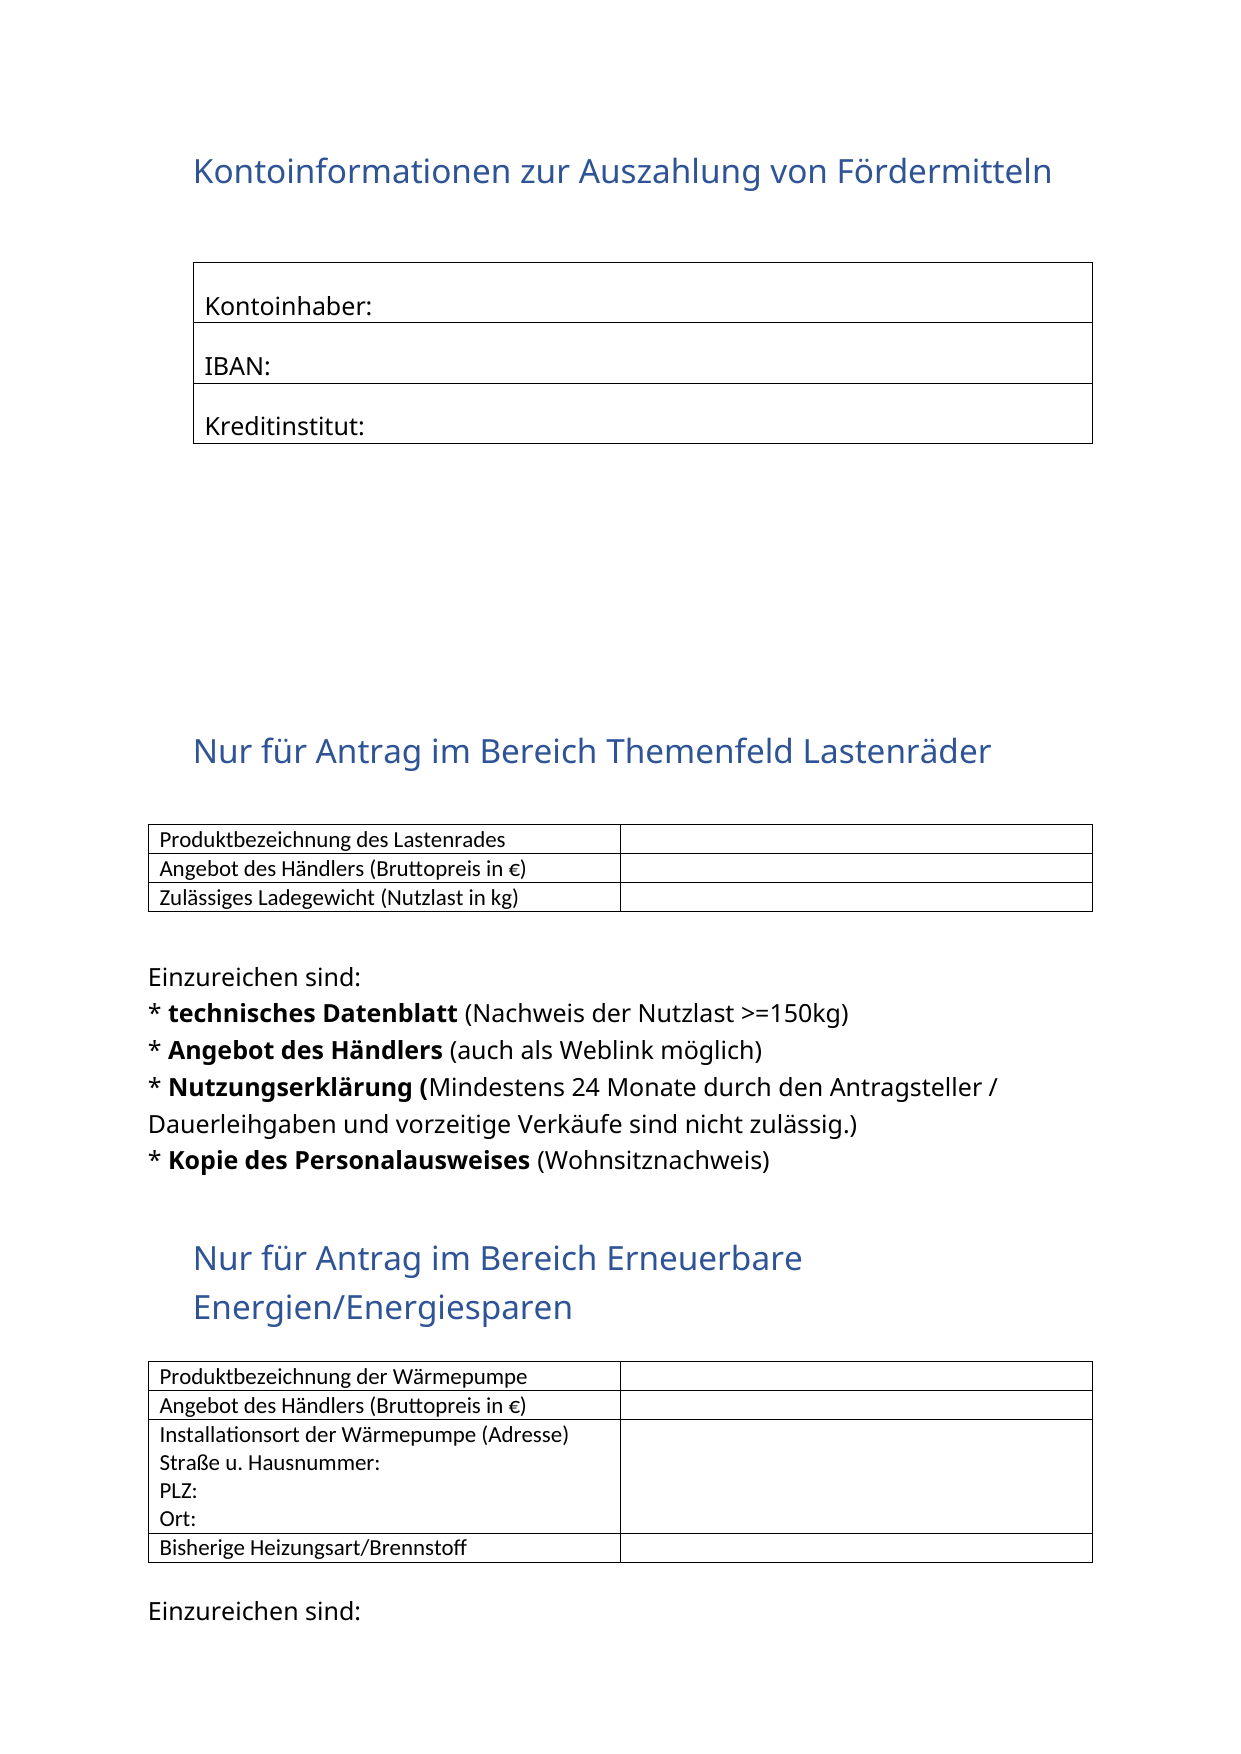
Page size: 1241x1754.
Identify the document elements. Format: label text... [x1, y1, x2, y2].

table_header Produktbezeichnung der Wärmepumpe [149, 1362, 620, 1390]
table_cell Zulässiges Ladegewicht (Nutzlast in kg) [149, 883, 620, 911]
table_cell Bisherige Heizungsart/Brennstoff [149, 1534, 620, 1562]
table_header Produktbezeichnung des Lastenrades [149, 825, 620, 853]
table_cell [621, 854, 1092, 882]
table_header [621, 1362, 1092, 1390]
table_cell [621, 1391, 1092, 1419]
table_cell Angebot des Händlers (Bruttopreis in €) [149, 1391, 620, 1419]
table_cell [621, 1534, 1092, 1562]
text Nur für Antrag im Bereich Erneuerbare Energien/Energiesparen [193, 1234, 1093, 1359]
text Nur für Antrag im Bereich Themenfeld Lastenräder [193, 728, 1093, 774]
text Einzureichen sind: * technisches Datenblatt (Nachweis der Nutzlast >=150kg) * Angebot des Händlers (auch als Weblink möglich) * Nutzungserklärung (Mindestens 24 Monate durch den Antragsteller / Dauerleihgaben und vorzeitige Verkäufe sind nicht zulässig.) * Kopie des Personalausweises (Wohnsitznachweis) [148, 959, 1093, 1207]
table_cell Angebot des Händlers (Bruttopreis in €) [149, 854, 620, 882]
table_cell [621, 883, 1092, 911]
table_header Kontoinhaber: [194, 263, 1092, 322]
table_cell IBAN: [194, 323, 1092, 382]
table_cell [621, 1420, 1092, 1532]
text Kontoinformationen zur Auszahlung von Fördermitteln [193, 148, 1093, 260]
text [148, 1563, 1093, 1627]
table_cell Installationsort der Wärmepumpe (Adresse) Straße u. Hausnummer: PLZ: Ort: [149, 1420, 620, 1532]
table_header [621, 825, 1092, 853]
table_cell Kreditinstitut: [194, 384, 1092, 442]
